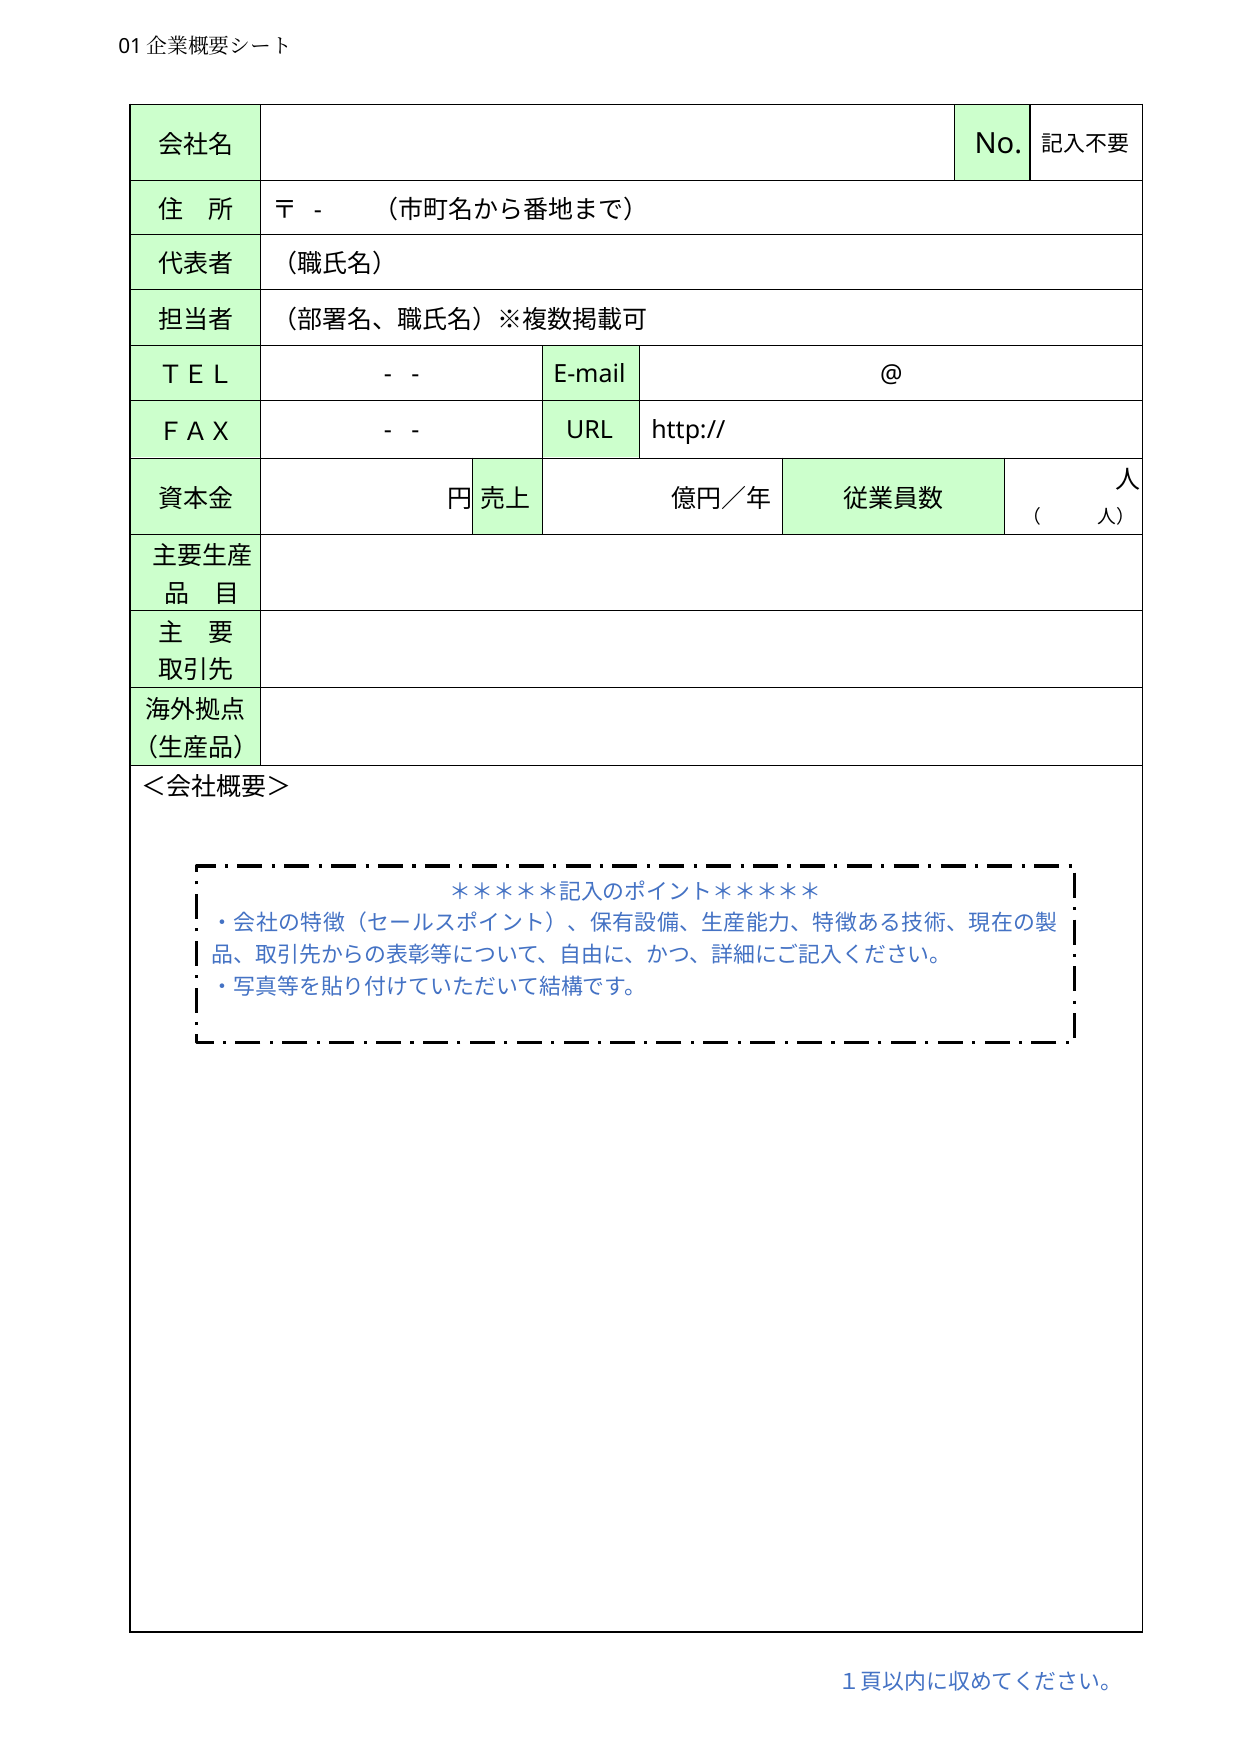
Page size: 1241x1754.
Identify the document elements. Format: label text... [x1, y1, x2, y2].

table_cell 主 要 取引先 [131, 611, 260, 687]
table_cell http:// [640, 401, 1142, 457]
table_cell 人 （ 人） [1005, 459, 1142, 534]
table_cell 主要生産 品 目 [131, 535, 260, 610]
table_cell 億円／年 [543, 459, 782, 534]
table_cell E-mail [543, 346, 639, 400]
table_cell @ [640, 346, 1142, 400]
table_cell 担当者 [131, 290, 260, 345]
table_cell （部署名、職氏名）※複数掲載可 [261, 290, 1142, 345]
table_cell 代表者 [131, 235, 260, 289]
table_cell - - [261, 346, 542, 400]
table_cell [261, 688, 1142, 765]
table_cell 円 [261, 459, 472, 534]
table_cell ＦＡＸ [131, 401, 260, 457]
table_cell [261, 611, 1142, 687]
table_cell [261, 535, 1142, 610]
table_cell 海外拠点 （生産品） [131, 688, 260, 765]
table_header No. [955, 105, 1029, 180]
table_cell ＴＥＬ [131, 346, 260, 400]
table_cell ＜会社概要＞ [131, 766, 1142, 1631]
table_cell 売上 [473, 459, 542, 534]
table_cell URL [543, 401, 639, 457]
table_cell - - [261, 401, 542, 457]
table_cell 従業員数 [783, 459, 1004, 534]
table_cell 資本金 [131, 459, 260, 534]
table_header 記入不要 [1031, 105, 1142, 180]
table_header 会社名 [131, 105, 260, 180]
table_header [261, 105, 954, 180]
table_cell 住 所 [131, 181, 260, 234]
table_cell （職氏名） [261, 235, 1142, 289]
table_cell 〒 - （市町名から番地まで） [261, 181, 1142, 234]
